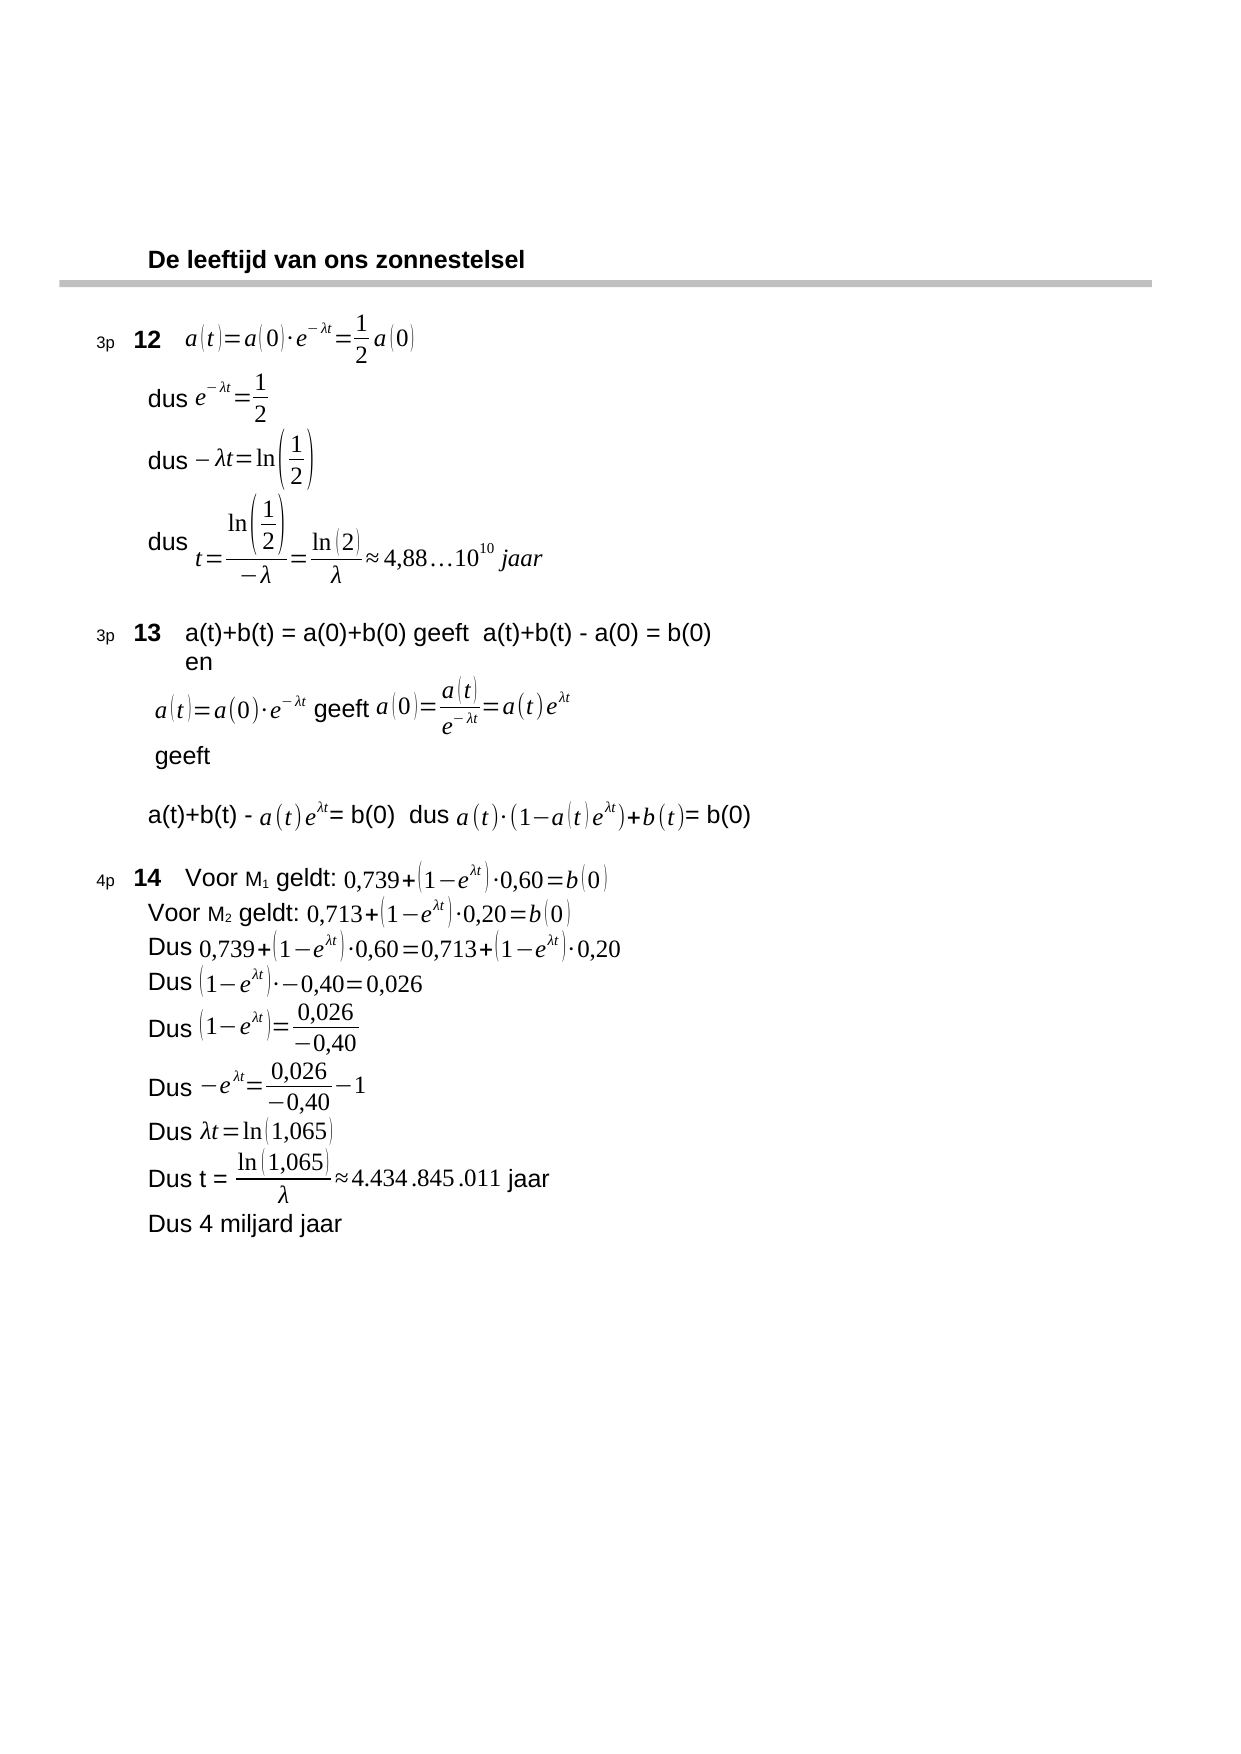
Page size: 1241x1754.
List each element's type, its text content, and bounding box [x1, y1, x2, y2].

text geeft [148, 741, 1125, 770]
text Dus t = jaar [148, 1147, 1125, 1209]
text Dus [148, 929, 1125, 964]
text 3p 13 a(t)+b(t) = a(0)+b(0) geeft a(t)+b(t) - a(0) = b(0) [96, 618, 1125, 647]
text 4p 14 Voor M1 geldt: [96, 860, 1125, 895]
text dus [148, 428, 1125, 493]
text en [96, 647, 1125, 675]
text Dus [148, 998, 1125, 1057]
text a(t)+b(t) - = b(0) dus = b(0) [148, 798, 1125, 831]
text Dus [148, 1057, 1125, 1116]
text 3p 12 [96, 310, 1125, 369]
text Dus [148, 964, 1125, 998]
text De leeftijd van ons zonnestelsel [148, 245, 1125, 273]
text Voor M2 geldt: [148, 895, 1125, 929]
text Dus [148, 1116, 1125, 1147]
text dus [148, 493, 1125, 589]
text Dus 4 miljard jaar [148, 1209, 1125, 1238]
text geeft [148, 675, 1125, 741]
text dus [148, 369, 1125, 428]
